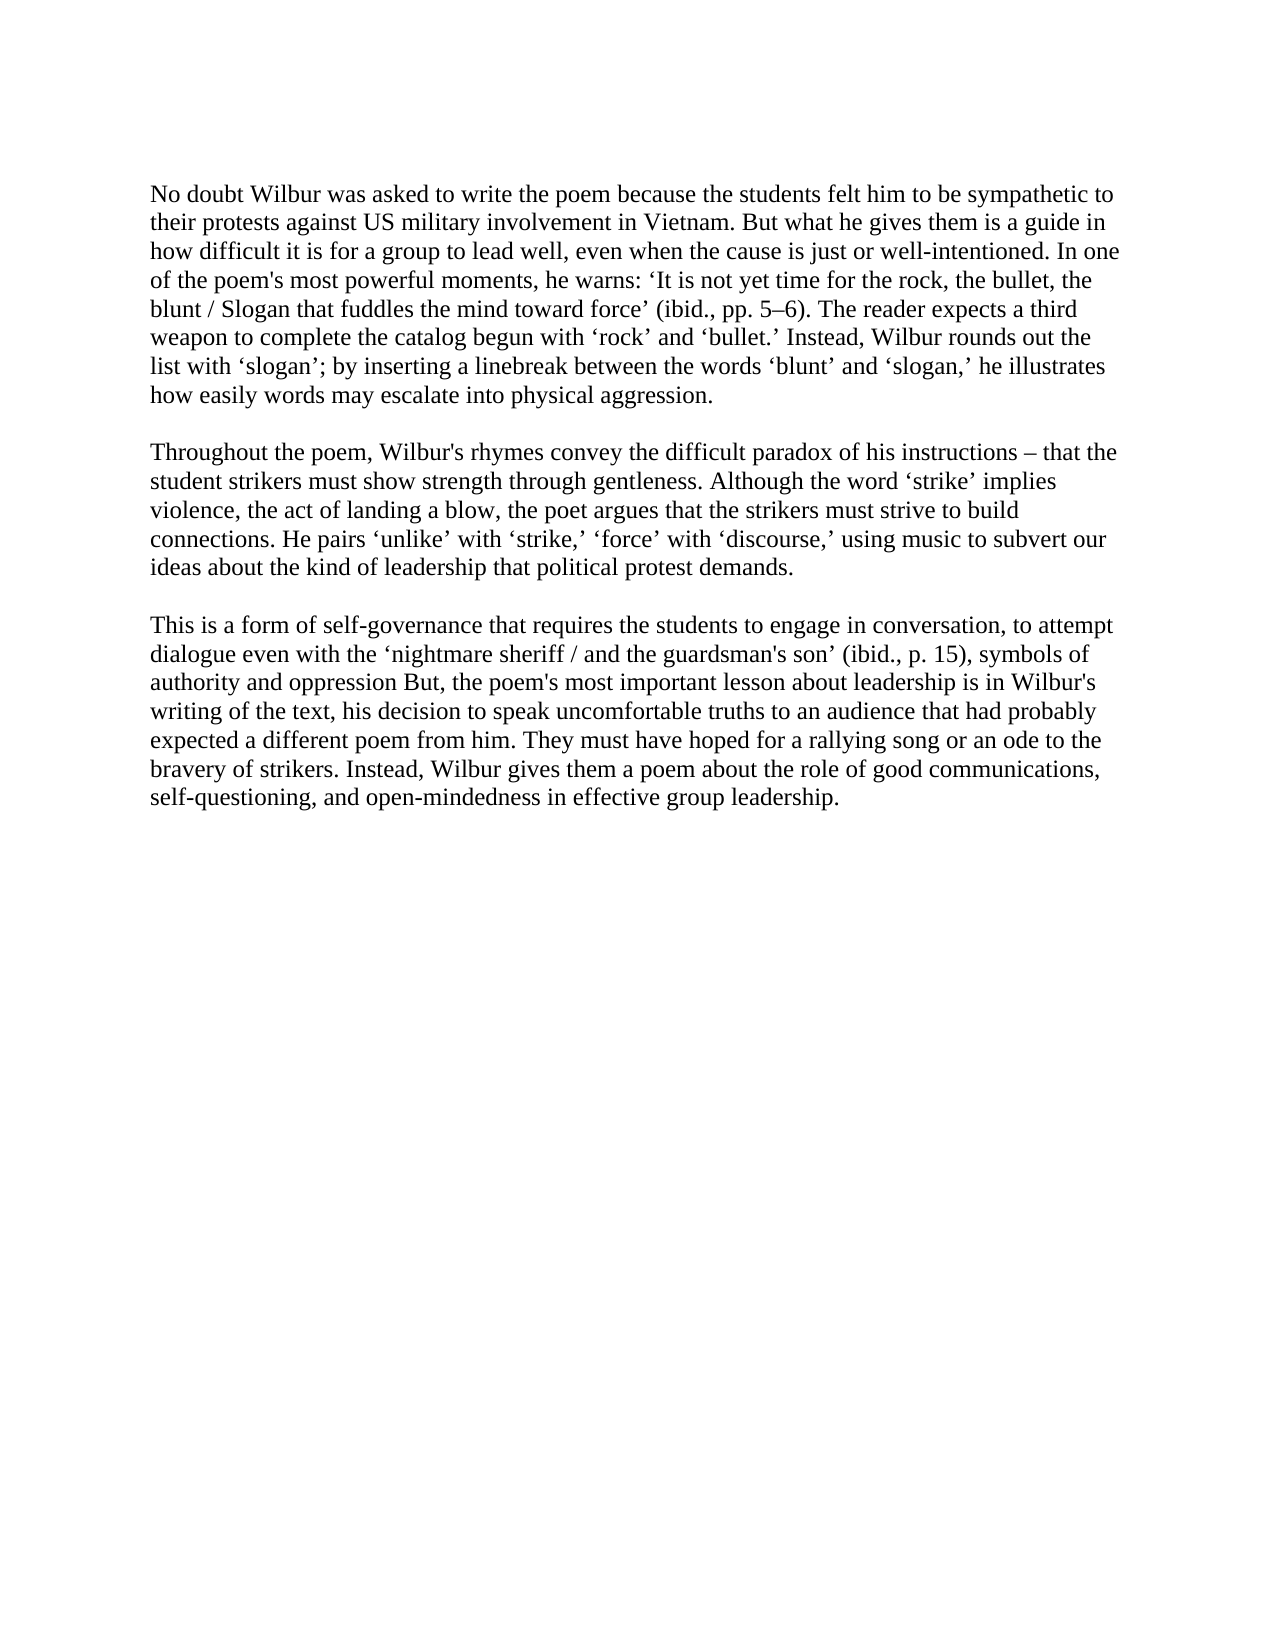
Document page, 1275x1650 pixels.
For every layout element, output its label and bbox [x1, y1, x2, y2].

text [150, 150, 1125, 869]
